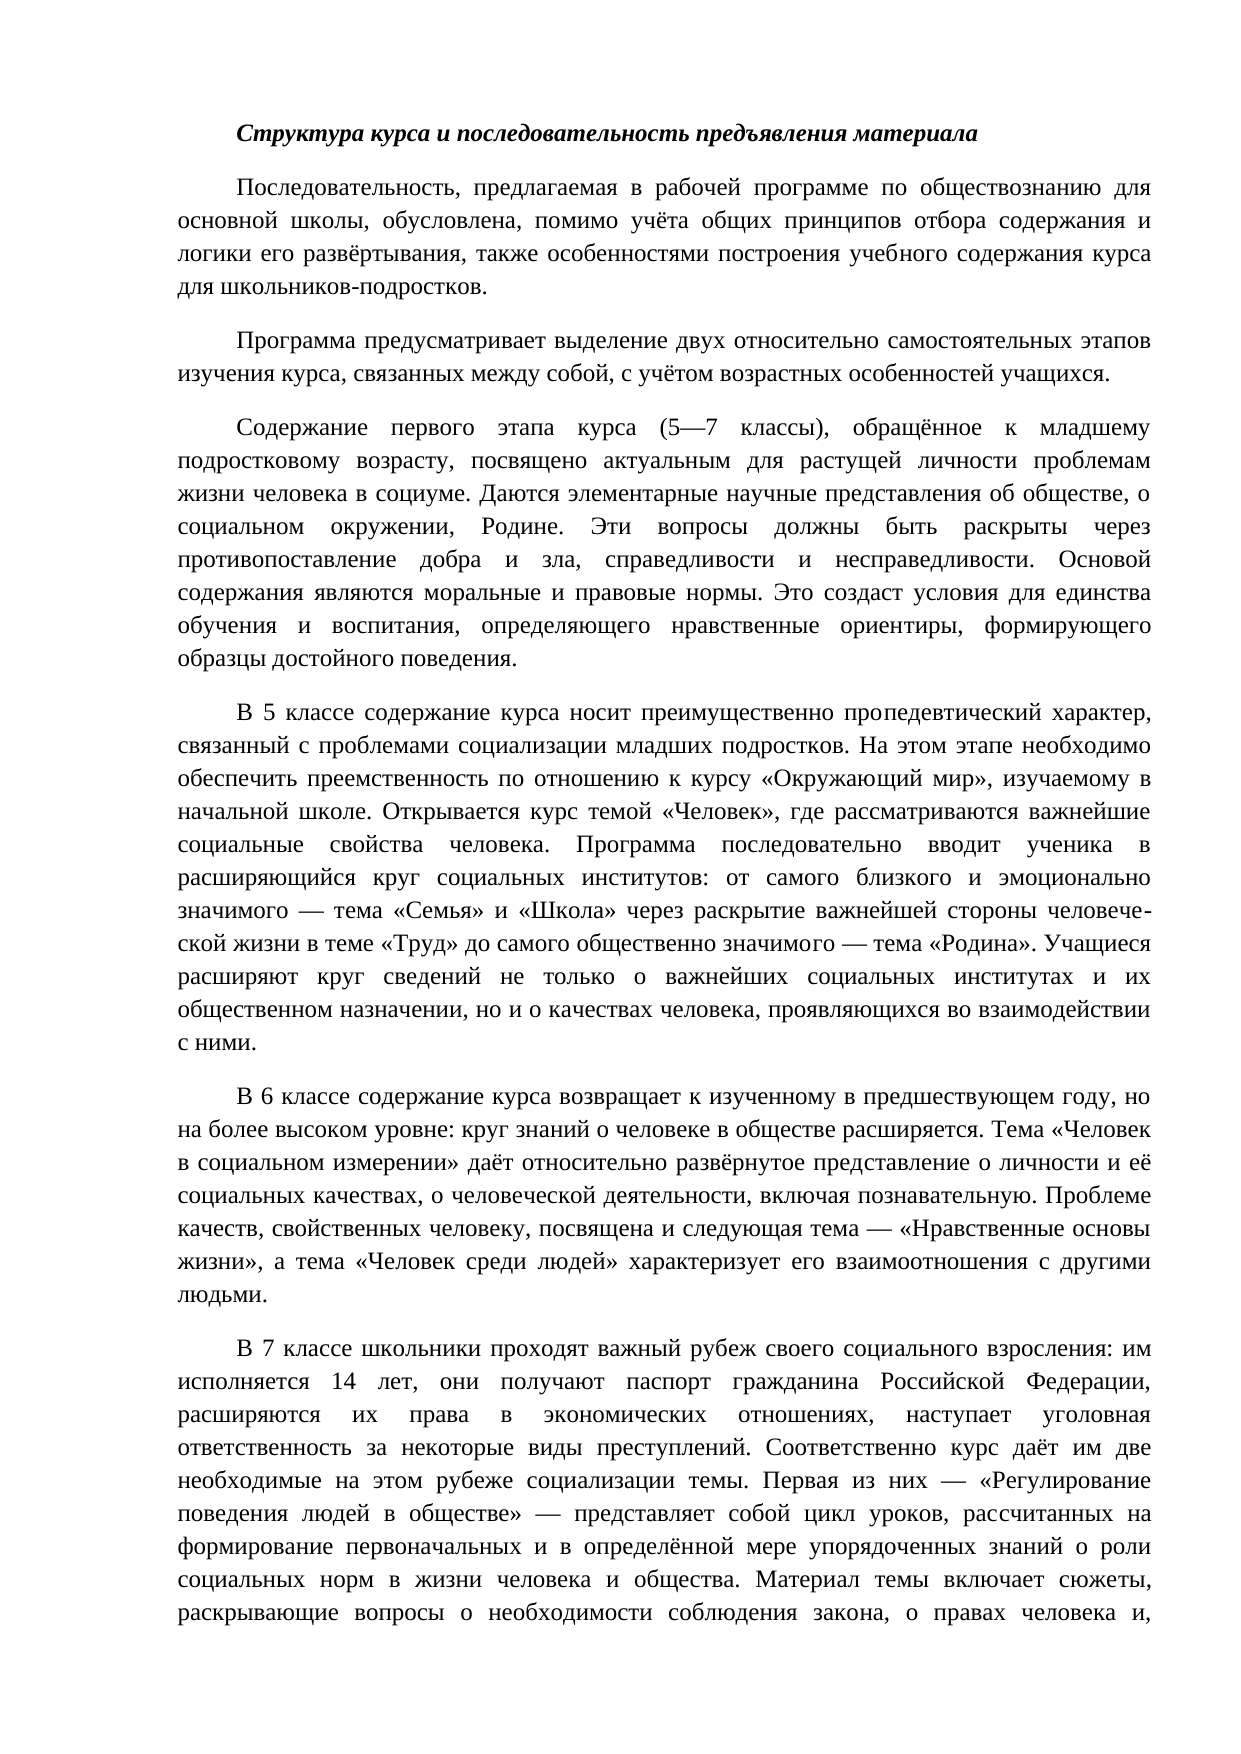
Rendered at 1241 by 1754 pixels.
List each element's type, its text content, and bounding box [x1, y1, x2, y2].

text Последовательность, предлагаемая в рабочей программе по обществознанию для основной школы, обусловлена, помимо учёта общих принципов отбора содержания и логики его развёртывания, также особенностями построения учебного содержания курса для школьников-подростков. [177, 172, 1152, 300]
text В 6 классе содержание курса возвращает к изученному в предшествующем году, но на более высоком уровне: круг знаний о человеке в обществе расширяется. Тема «Человек в социальном измерении» даёт относительно развёрнутое представление о личности и её социальных качествах, о человеческой деятельности, включая познавательную. Проблеме качеств, свойственных человеку, посвящена и следующая тема — «Нравственные основы жизни», а тема «Человек среди людей» характеризует его взаимоотношения с другими людьми. [177, 1081, 1152, 1308]
text Содержание первого этапа курса (5—7 классы), обращённое к младшему подростковому возрасту, посвящено актуальным для растущей личности проблемам жизни человека в социуме. Даются элементарные научные представления об обществе, о социальном окружении, Родине. Эти вопросы должны быть раскрыты через противопоставление добра и зла, справедливости и несправедливости. Основой содержания являются моральные и правовые нормы. Это создаст условия для единства обучения и воспитания, определяющего нравственные ориентиры, формирующего образцы достойного поведения. [177, 412, 1152, 672]
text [177, 1333, 1152, 1626]
text Структура курса и последовательность предъявления материала [177, 118, 1152, 147]
text Программа предусматривает выделение двух относительно самостоятельных этапов изучения курса, связанных между собой, с учётом возрастных особенностей учащихся. [177, 325, 1152, 387]
text В 5 классе содержание курса носит преимущественно пропедевтический характер, связанный с проблемами социализации младших подростков. На этом этапе необходимо обеспечить преемственность по отношению к курсу «Окружающий мир», изучаемому в начальной школе. Открывается курс темой «Человек», где рассматриваются важнейшие социальные свойства человека. Программа последовательно вводит ученика в расширяющийся круг социальных институтов: от самого близкого и эмоционально значимого — тема «Семья» и «Школа» через раскрытие важнейшей стороны человеческой жизни в теме «Труд» до самого общественно значимого — тема «Родина». Учащиеся расширяют круг сведений не только о важнейших социальных институтах и их общественном назначении, но и о качествах человека, проявляющихся во взаимодействии с ними. [177, 697, 1152, 1056]
